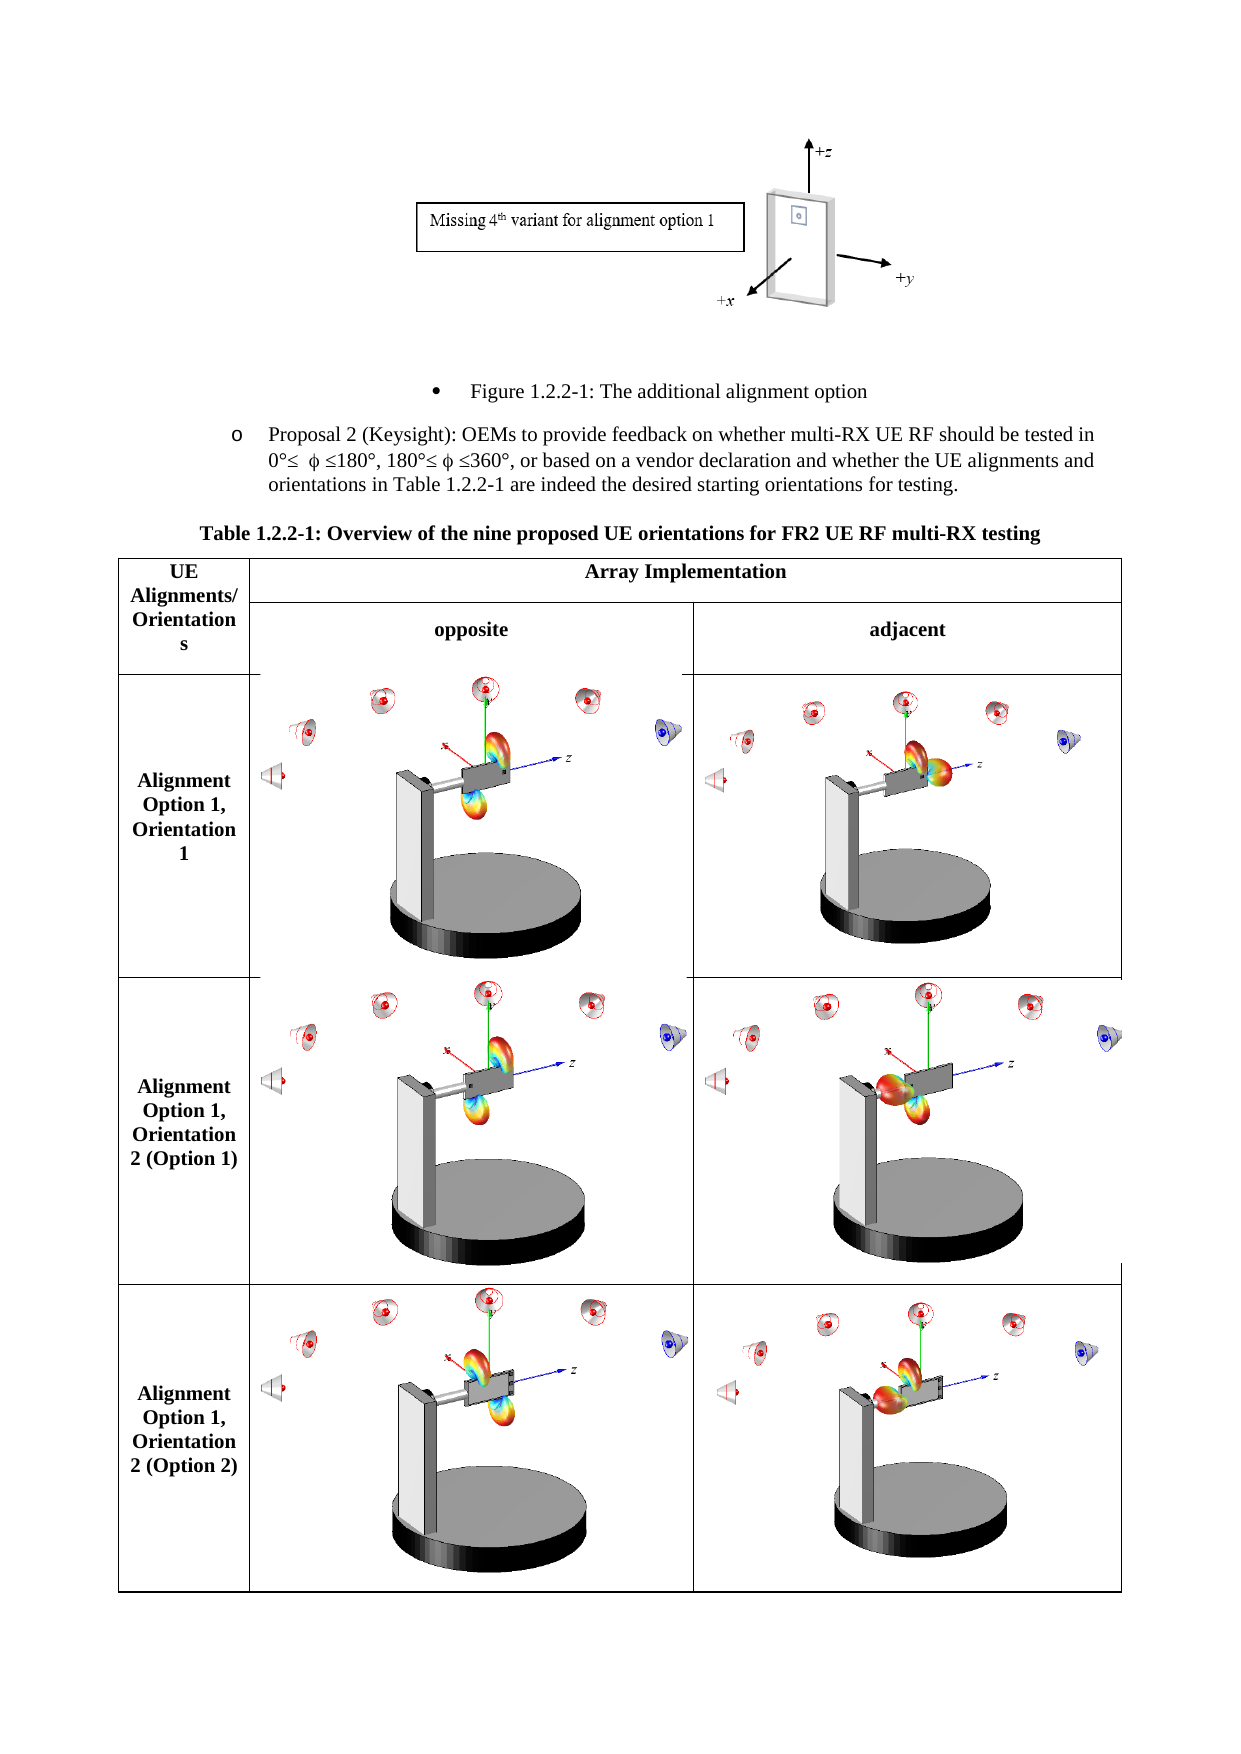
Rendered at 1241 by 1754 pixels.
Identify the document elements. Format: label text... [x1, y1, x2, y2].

text Table 1.2.2-1: Overview of the nine proposed UE orientations for FR2 UE RF multi-RX testing [118, 521, 1122, 545]
table_cell opposite [250, 603, 693, 674]
picture [716, 1300, 1099, 1558]
picture [704, 980, 1122, 1263]
table_cell Alignment Option 1, Orientation 2 (Option 2) [119, 1285, 249, 1591]
table_cell adjacent [694, 603, 1121, 674]
picture [704, 689, 1081, 944]
table_cell [694, 978, 1121, 1284]
table_header Array Implementation [250, 559, 1121, 602]
list Figure 1.2.2-1: The additional alignment option [178, 379, 1122, 403]
picture [260, 1285, 689, 1573]
table_cell [250, 675, 693, 977]
list Proposal 2 (Keysight): OEMs to provide feedback on whether multi-RX UE RF should be tested in 0°≤ f ≤180°, 180°≤ f ≤360°, or based on a vendor declaration and whether the UE alignments and orientations in Table 1.2.2-1 are indeed the desired starting orientations for testing. [231, 422, 1122, 496]
table_cell Alignment Option 1, Orientation 1 [119, 675, 249, 977]
table_cell [694, 675, 1121, 977]
table_cell [694, 1285, 1121, 1591]
picture [260, 674, 682, 959]
table_cell [250, 1285, 693, 1591]
picture [369, 118, 969, 361]
table_cell Alignment Option 1, Orientation 2 (Option 1) [119, 978, 249, 1284]
table_header UE Alignments/ Orientations [119, 559, 249, 674]
table_cell [250, 978, 693, 1284]
picture [260, 977, 687, 1266]
